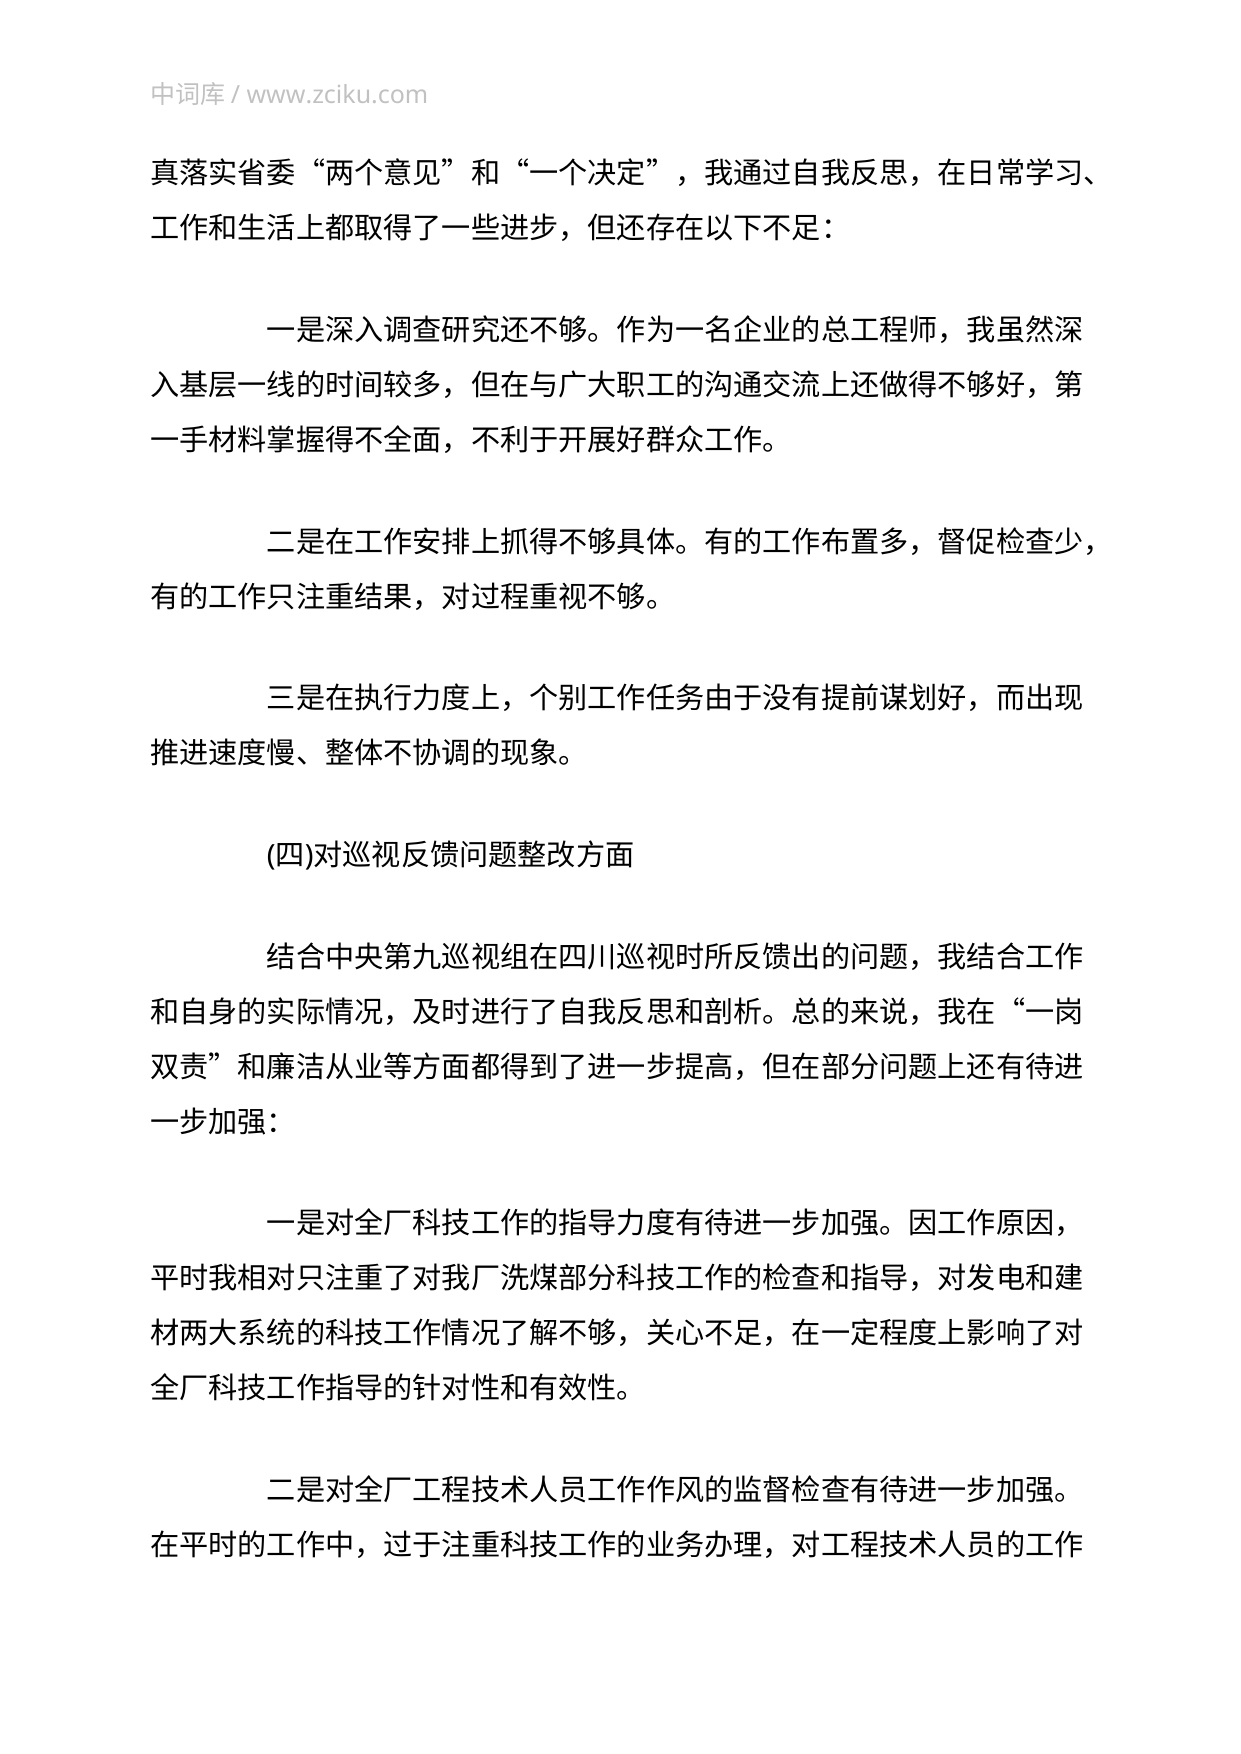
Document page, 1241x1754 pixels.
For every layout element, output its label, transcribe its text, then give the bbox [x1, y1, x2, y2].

text 一是对全厂科技工作的指导力度有待进一步加强。因工作原因，平时我相对只注重了对我厂洗煤部分科技工作的检查和指导，对发电和建材两大系统的科技工作情况了解不够，关心不足，在一定程度上影响了对全厂科技工作指导的针对性和有效性。 [150, 1200, 1090, 1407]
text 二是在工作安排上抓得不够具体。有的工作布置多，督促检查少，有的工作只注重结果，对过程重视不够。 [150, 518, 1090, 615]
text (四)对巡视反馈问题整改方面 [150, 832, 1090, 874]
text 结合中央第九巡视组在四川巡视时所反馈出的问题，我结合工作和自身的实际情况，及时进行了自我反思和剖析。总的来说，我在“一岗双责”和廉洁从业等方面都得到了进一步提高，但在部分问题上还有待进一步加强： [150, 933, 1090, 1141]
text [150, 150, 1090, 247]
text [150, 1466, 1090, 1564]
text 三是在执行力度上，个别工作任务由于没有提前谋划好，而出现推进速度慢、整体不协调的现象。 [150, 675, 1090, 772]
text 一是深入调查研究还不够。作为一名企业的总工程师，我虽然深入基层一线的时间较多，但在与广大职工的沟通交流上还做得不够好，第一手材料掌握得不全面，不利于开展好群众工作。 [150, 307, 1090, 459]
